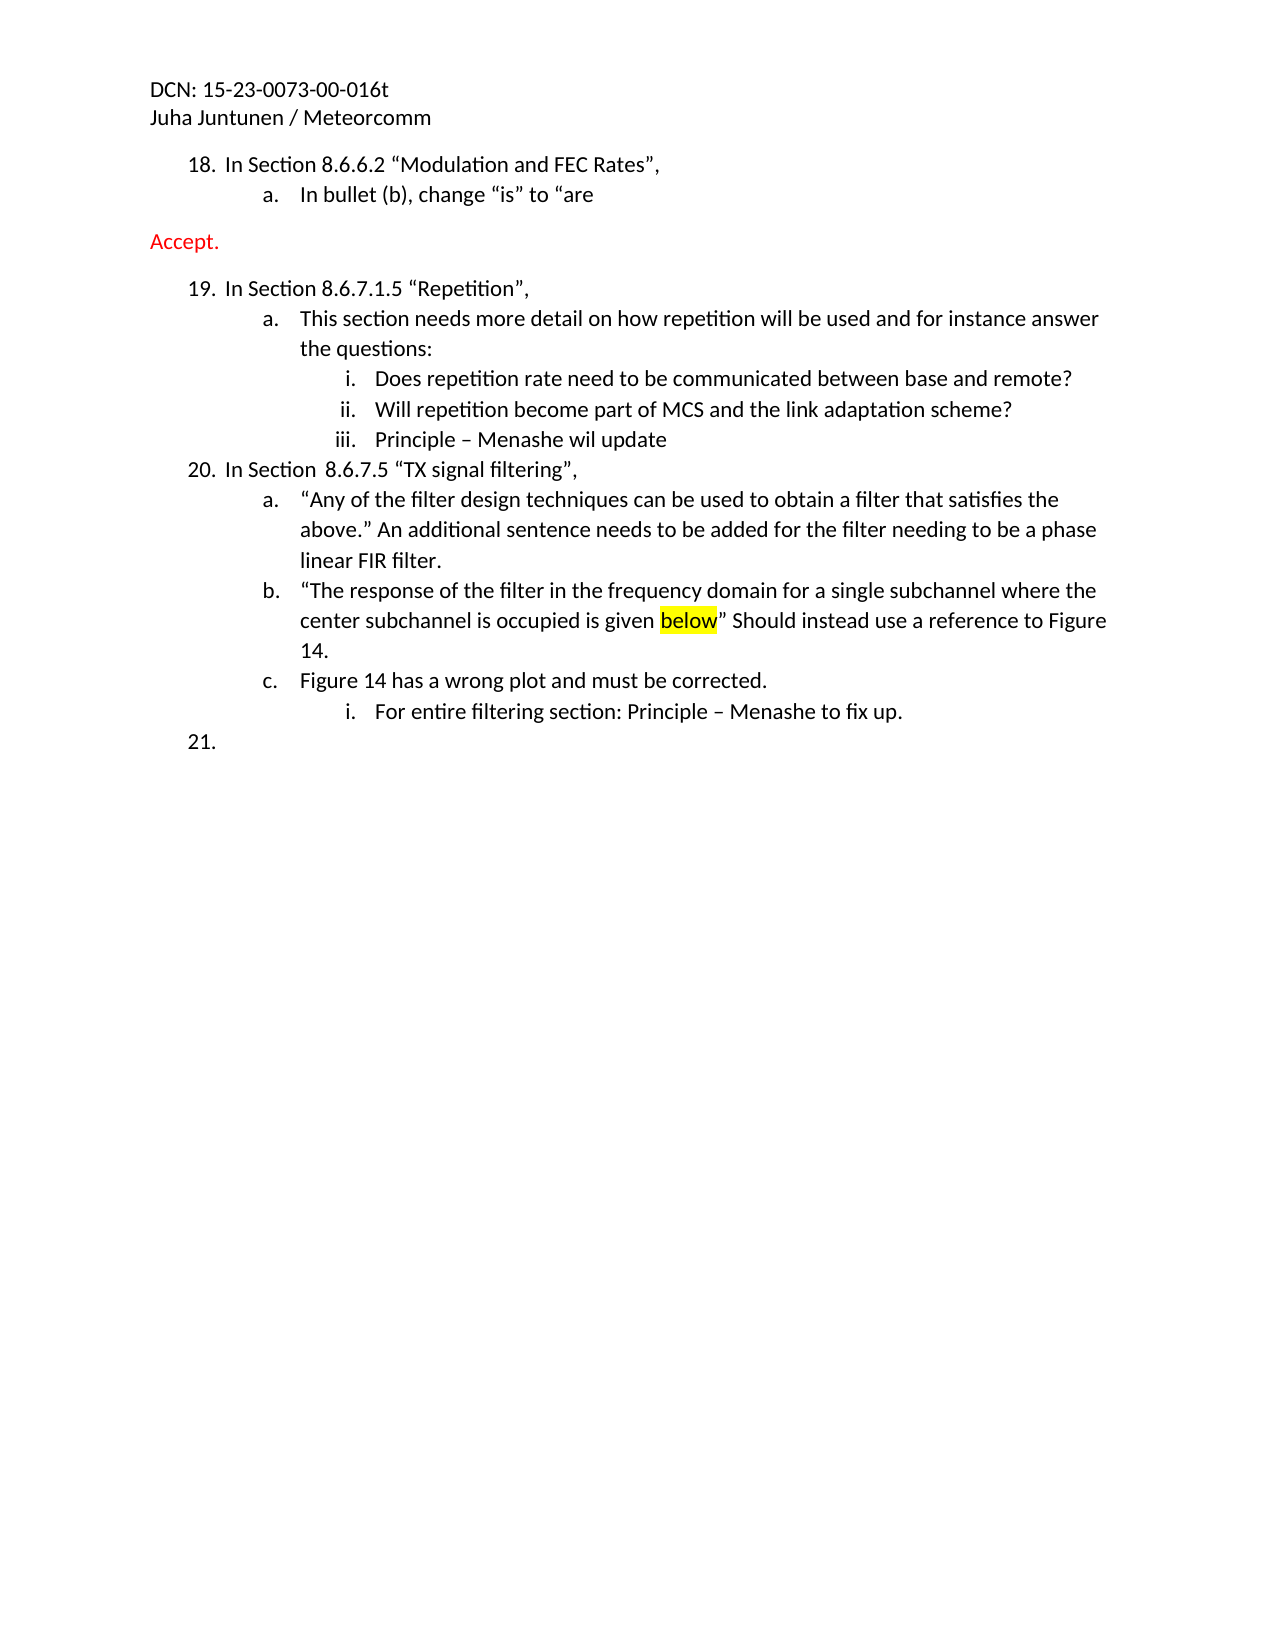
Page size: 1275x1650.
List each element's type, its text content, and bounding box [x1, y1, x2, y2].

list Does repetition rate need to be communicated between base and remote? [356, 364, 1125, 393]
list Figure 14 has a wrong plot and must be corrected. [262, 667, 1125, 695]
list In bullet (b), change “is” to “are [262, 180, 1125, 208]
list “Any of the filter design techniques can be used to obtain a filter that satisfies the above.” An additional sentence needs to be added for the filter needing to be a phase linear FIR filter. [262, 485, 1125, 574]
list In Section 8.6.7.5 “TX signal filtering”, [187, 455, 1125, 483]
list Principle – Menashe wil update [356, 425, 1125, 453]
list For entire filtering section: Principle – Menashe to fix up. [356, 697, 1125, 725]
list “The response of the filter in the frequency domain for a single subchannel where the center subchannel is occupied is given below” Should instead use a reference to Figure 14. [262, 576, 1125, 664]
list This section needs more detail on how repetition will be used and for instance answer the questions: [262, 304, 1125, 362]
text Accept. [150, 227, 1125, 255]
list In Section 8.6.7.1.5 “Repetition”, [187, 274, 1125, 302]
list In Section 8.6.6.2 “Modulation and FEC Rates”, [187, 150, 1125, 178]
list Will repetition become part of MCS and the link adaptation scheme? [356, 395, 1125, 423]
